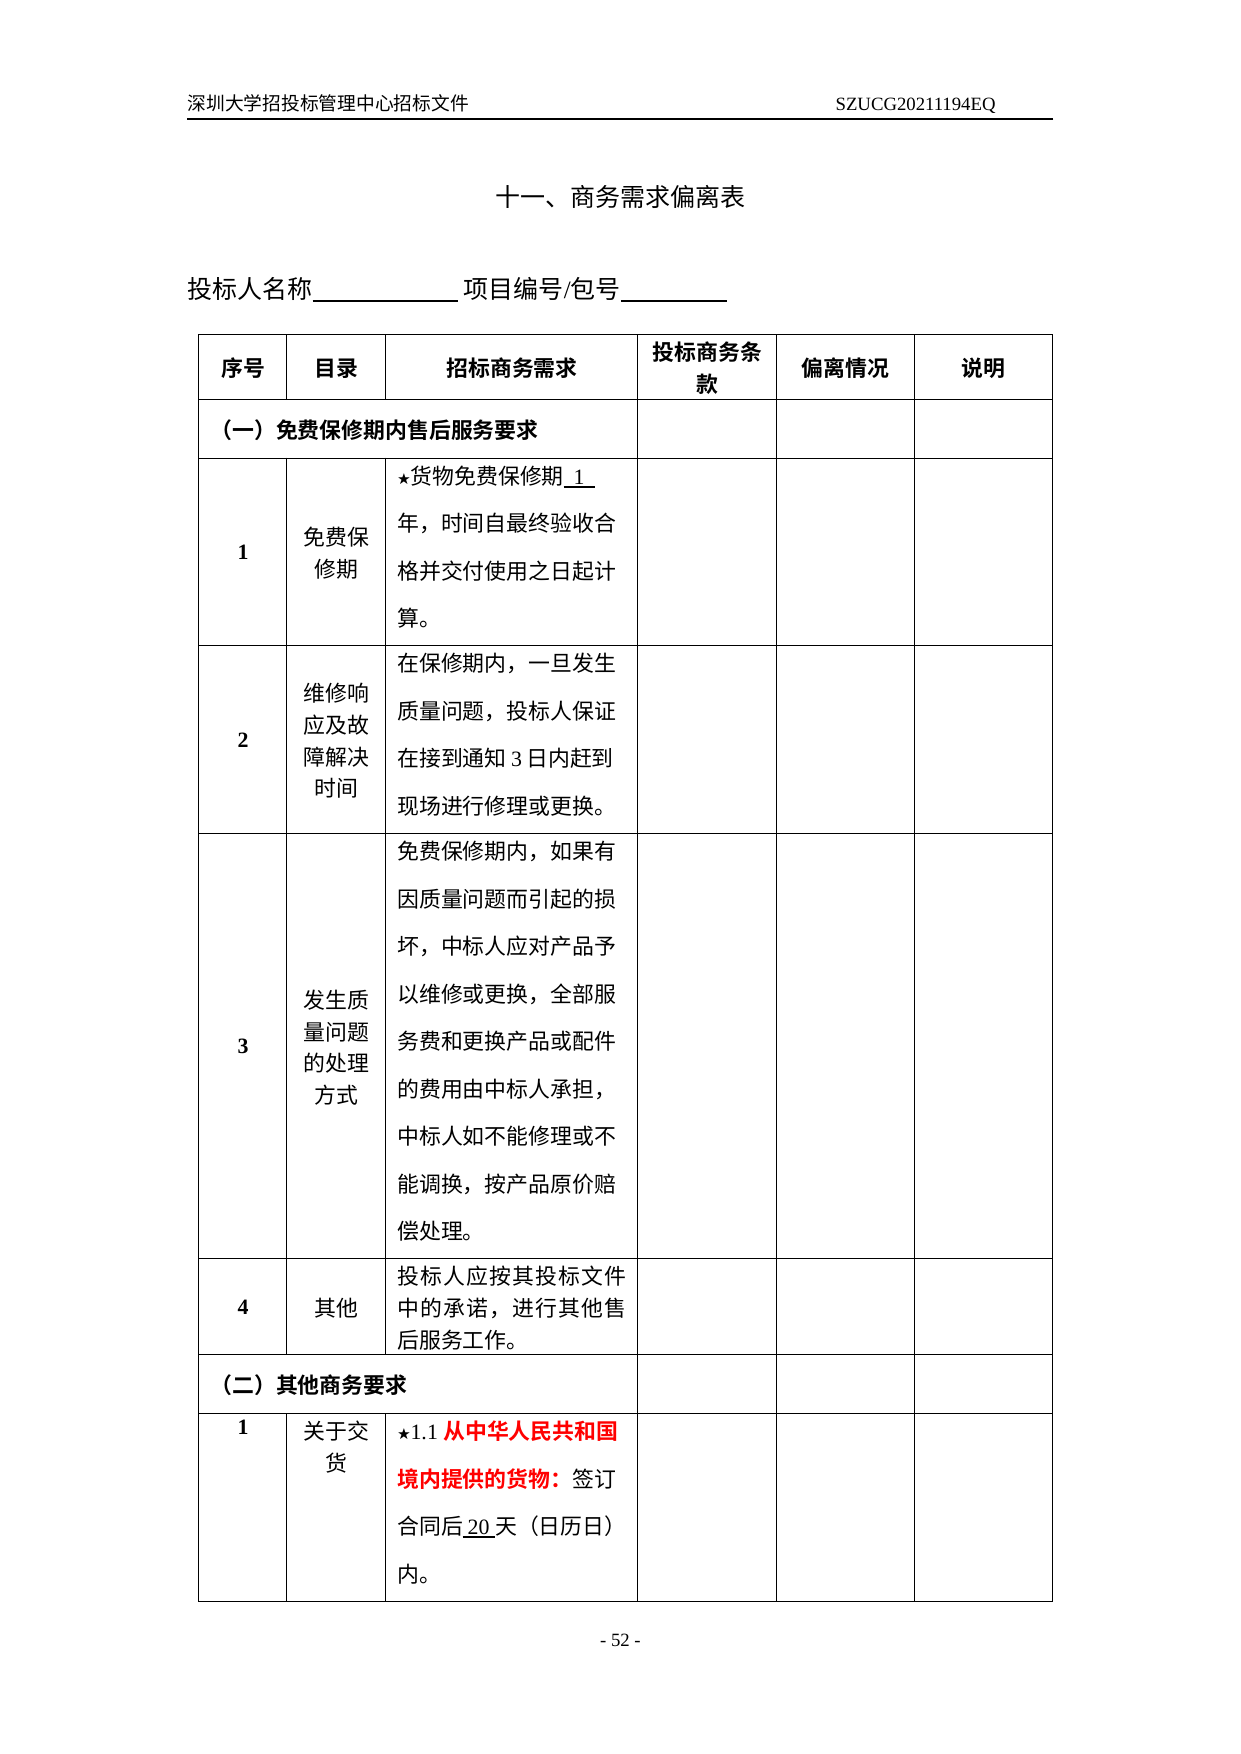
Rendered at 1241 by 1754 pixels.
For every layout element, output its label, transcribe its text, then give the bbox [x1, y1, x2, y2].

table_cell [638, 1259, 776, 1354]
table_cell [915, 459, 1052, 645]
table_cell 其他 [287, 1259, 385, 1354]
table_cell [638, 646, 776, 833]
table_cell [638, 459, 776, 645]
table_cell 3 [199, 834, 286, 1258]
table_header 说明 [915, 335, 1052, 398]
table_cell 免费保修期内，如果有因质量问题而引起的损坏，中标人应对产品予以维修或更换，全部服务费和更换产品或配件的费用由中标人承担，中标人如不能修理或不能调换，按产品原价赔偿处理。 [386, 834, 637, 1258]
table_cell [638, 400, 776, 458]
table_cell [777, 1414, 914, 1601]
table_header 招标商务需求 [386, 335, 637, 398]
table_cell 关于交货 [287, 1414, 385, 1601]
table_cell 2 [199, 646, 286, 833]
table_cell ★货物免费保修期 1 年，时间自最终验收合格并交付使用之日起计算。 [386, 459, 637, 645]
table_cell 4 [199, 1259, 286, 1354]
table_cell 维修响应及故障解决时间 [287, 646, 385, 833]
table_cell [777, 1355, 914, 1413]
table_cell [915, 1414, 1052, 1601]
table_cell [777, 1259, 914, 1354]
table_cell [915, 1355, 1052, 1413]
table_header 偏离情况 [777, 335, 914, 398]
table_cell 投标人应按其投标文件中的承诺，进行其他售后服务工作。 [386, 1259, 637, 1354]
text 投标人名称 项目编号/包号 [187, 269, 1053, 305]
table_cell [777, 400, 914, 458]
table_cell [638, 1414, 776, 1601]
table_cell [915, 1259, 1052, 1354]
table_cell 在保修期内，一旦发生质量问题，投标人保证在接到通知3日内赶到现场进行修理或更换。 [386, 646, 637, 833]
table_cell [777, 646, 914, 833]
table_header 目录 [287, 335, 385, 398]
table_cell ★1.1 从中华人民共和国境内提供的货物：签订合同后 20 天（日历日）内。 [386, 1414, 637, 1601]
table_cell [915, 834, 1052, 1258]
table_cell 免费保修期 [287, 459, 385, 645]
table_cell [638, 834, 776, 1258]
subtitle 十一、商务需求偏离表 [187, 177, 1053, 213]
table_header 序号 [199, 335, 286, 398]
table_cell [777, 459, 914, 645]
table_header 投标商务条款 [638, 335, 776, 398]
table_cell [915, 646, 1052, 833]
table_cell 发生质量问题的处理方式 [287, 834, 385, 1258]
table_cell 1 [199, 1414, 286, 1601]
table_cell （二）其他商务要求 [199, 1355, 637, 1413]
table_cell 1 [199, 459, 286, 645]
table_cell [915, 400, 1052, 458]
table_cell [777, 834, 914, 1258]
table_cell [638, 1355, 776, 1413]
table_cell （一）免费保修期内售后服务要求 [199, 400, 637, 458]
